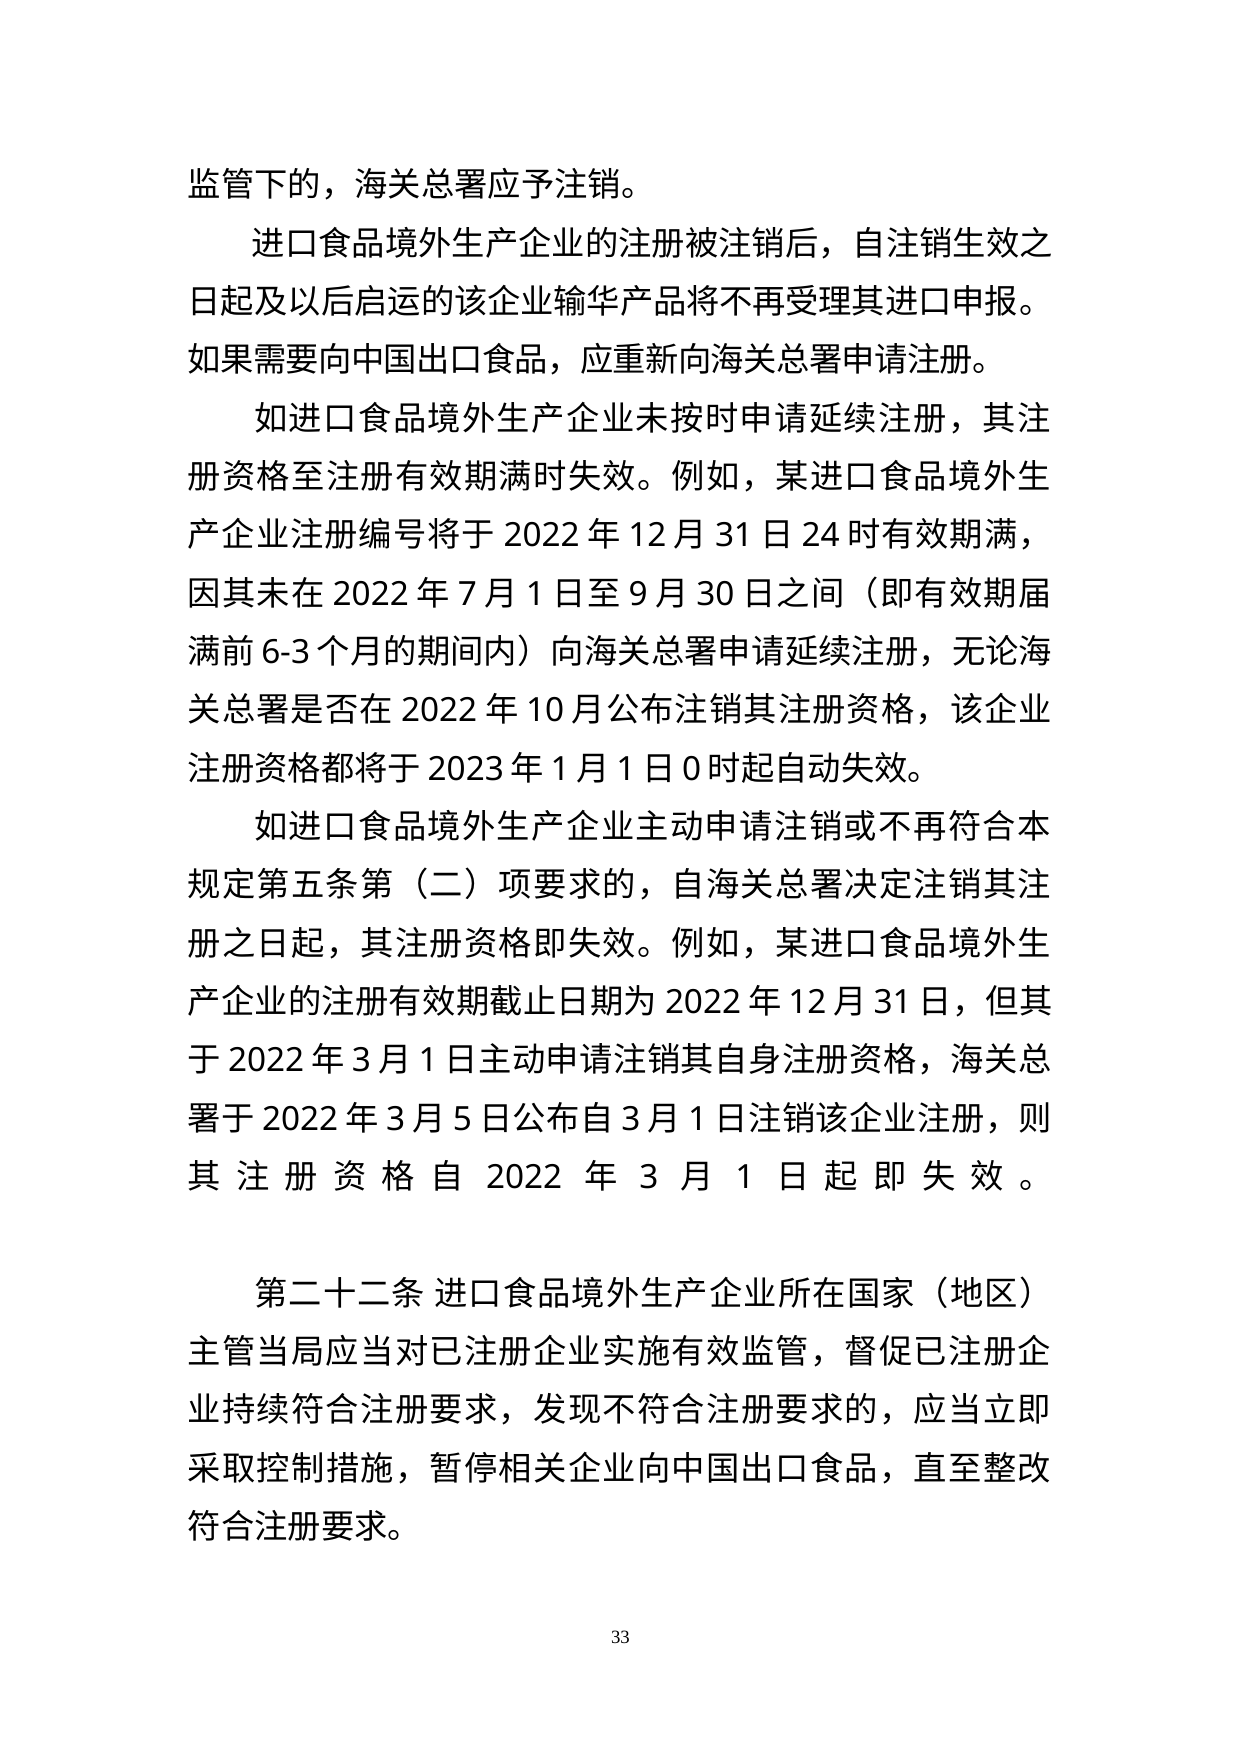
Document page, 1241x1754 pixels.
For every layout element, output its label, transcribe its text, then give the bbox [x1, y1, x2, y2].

text 进口食品境外生产企业的注册被注销后，自注销生效之日起及以后启运的该企业输华产品将不再受理其进口申报。如果需要向中国出口食品，应重新向海关总署申请注册。 [187, 208, 1053, 383]
text 如进口食品境外生产企业主动申请注销或不再符合本规定第五条第（二）项要求的，自海关总署决定注销其注册之日起，其注册资格即失效。例如，某进口食品境外生产企业的注册有效期截止日期为2022年12月31日，但其于2022年3月1日主动申请注销其自身注册资格，海关总署于2022年3月5日公布自3月1日注销该企业注册，则其注册资格自2022年3月1日起即失效。 [187, 792, 1053, 1258]
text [187, 150, 1053, 208]
text 如进口食品境外生产企业未按时申请延续注册，其注册资格至注册有效期满时失效。例如，某进口食品境外生产企业注册编号将于2022年12月31日24时有效期满，因其未在2022年7月1日至9月30日之间（即有效期届满前6-3个月的期间内）向海关总署申请延续注册，无论海关总署是否在2022年10月公布注销其注册资格，该企业注册资格都将于2023年1月1日0时起自动失效。 [187, 383, 1053, 792]
text 第二十二条 进口食品境外生产企业所在国家（地区）主管当局应当对已注册企业实施有效监管，督促已注册企业持续符合注册要求，发现不符合注册要求的，应当立即采取控制措施，暂停相关企业向中国出口食品，直至整改符合注册要求。 [187, 1258, 1053, 1550]
